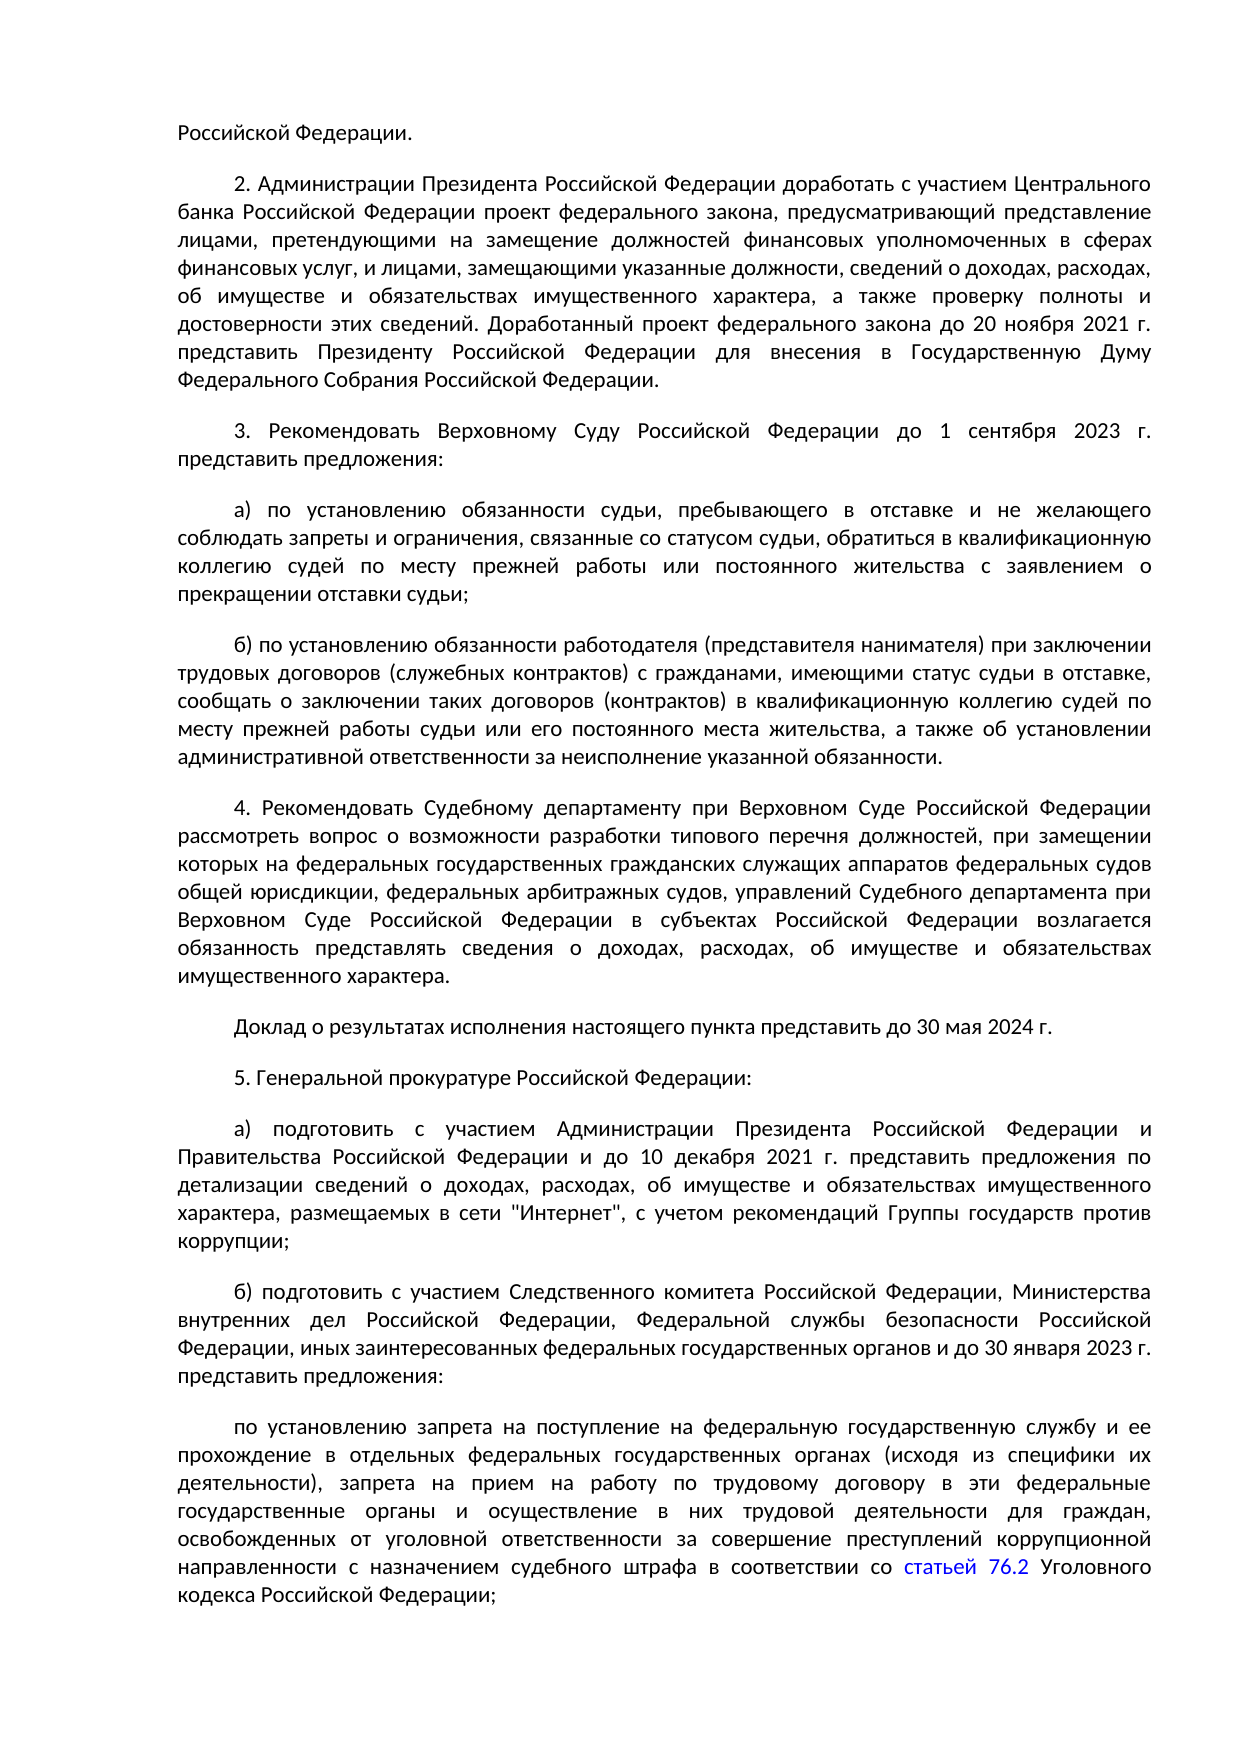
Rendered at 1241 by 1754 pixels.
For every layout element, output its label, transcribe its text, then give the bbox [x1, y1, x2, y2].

text а) подготовить с участием Администрации Президента Российской Федерации и Правительства Российской Федерации и до 10 декабря 2021 г. представить предложения по детализации сведений о доходах, расходах, об имуществе и обязательствах имущественного характера, размещаемых в сети "Интернет", с учетом рекомендаций Группы государств против коррупции; [177, 1114, 1152, 1254]
text 4. Рекомендовать Судебному департаменту при Верховном Суде Российской Федерации рассмотреть вопрос о возможности разработки типового перечня должностей, при замещении которых на федеральных государственных гражданских служащих аппаратов федеральных судов общей юрисдикции, федеральных арбитражных судов, управлений Судебного департамента при Верховном Суде Российской Федерации в субъектах Российской Федерации возлагается обязанность представлять сведения о доходах, расходах, об имуществе и обязательствах имущественного характера. [177, 793, 1152, 989]
text 2. Администрации Президента Российской Федерации доработать с участием Центрального банка Российской Федерации проект федерального закона, предусматривающий представление лицами, претендующими на замещение должностей финансовых уполномоченных в сферах финансовых услуг, и лицами, замещающими указанные должности, сведений о доходах, расходах, об имуществе и обязательствах имущественного характера, а также проверку полноты и достоверности этих сведений. Доработанный проект федерального закона до 20 ноября 2021 г. представить Президенту Российской Федерации для внесения в Государственную Думу Федерального Собрания Российской Федерации. [177, 169, 1152, 393]
text б) подготовить с участием Следственного комитета Российской Федерации, Министерства внутренних дел Российской Федерации, Федеральной службы безопасности Российской Федерации, иных заинтересованных федеральных государственных органов и до 30 января 2023 г. представить предложения: [177, 1277, 1152, 1389]
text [177, 118, 1152, 146]
text 3. Рекомендовать Верховному Суду Российской Федерации до 1 сентября 2023 г. представить предложения: [177, 416, 1152, 472]
text б) по установлению обязанности работодателя (представителя нанимателя) при заключении трудовых договоров (служебных контрактов) с гражданами, имеющими статус судьи в отставке, сообщать о заключении таких договоров (контрактов) в квалификационную коллегию судей по месту прежней работы судьи или его постоянного места жительства, а также об установлении административной ответственности за неисполнение указанной обязанности. [177, 630, 1152, 770]
text по установлению запрета на поступление на федеральную государственную службу и ее прохождение в отдельных федеральных государственных органах (исходя из специфики их деятельности), запрета на прием на работу по трудовому договору в эти федеральные государственные органы и осуществление в них трудовой деятельности для граждан, освобожденных от уголовной ответственности за совершение преступлений коррупционной направленности с назначением судебного штрафа в соответствии со статьей 76.2 Уголовного кодекса Российской Федерации; [177, 1412, 1152, 1608]
text Доклад о результатах исполнения настоящего пункта представить до 30 мая 2024 г. [177, 1012, 1152, 1040]
text 5. Генеральной прокуратуре Российской Федерации: [177, 1063, 1152, 1091]
text а) по установлению обязанности судьи, пребывающего в отставке и не желающего соблюдать запреты и ограничения, связанные со статусом судьи, обратиться в квалификационную коллегию судей по месту прежней работы или постоянного жительства с заявлением о прекращении отставки судьи; [177, 495, 1152, 607]
